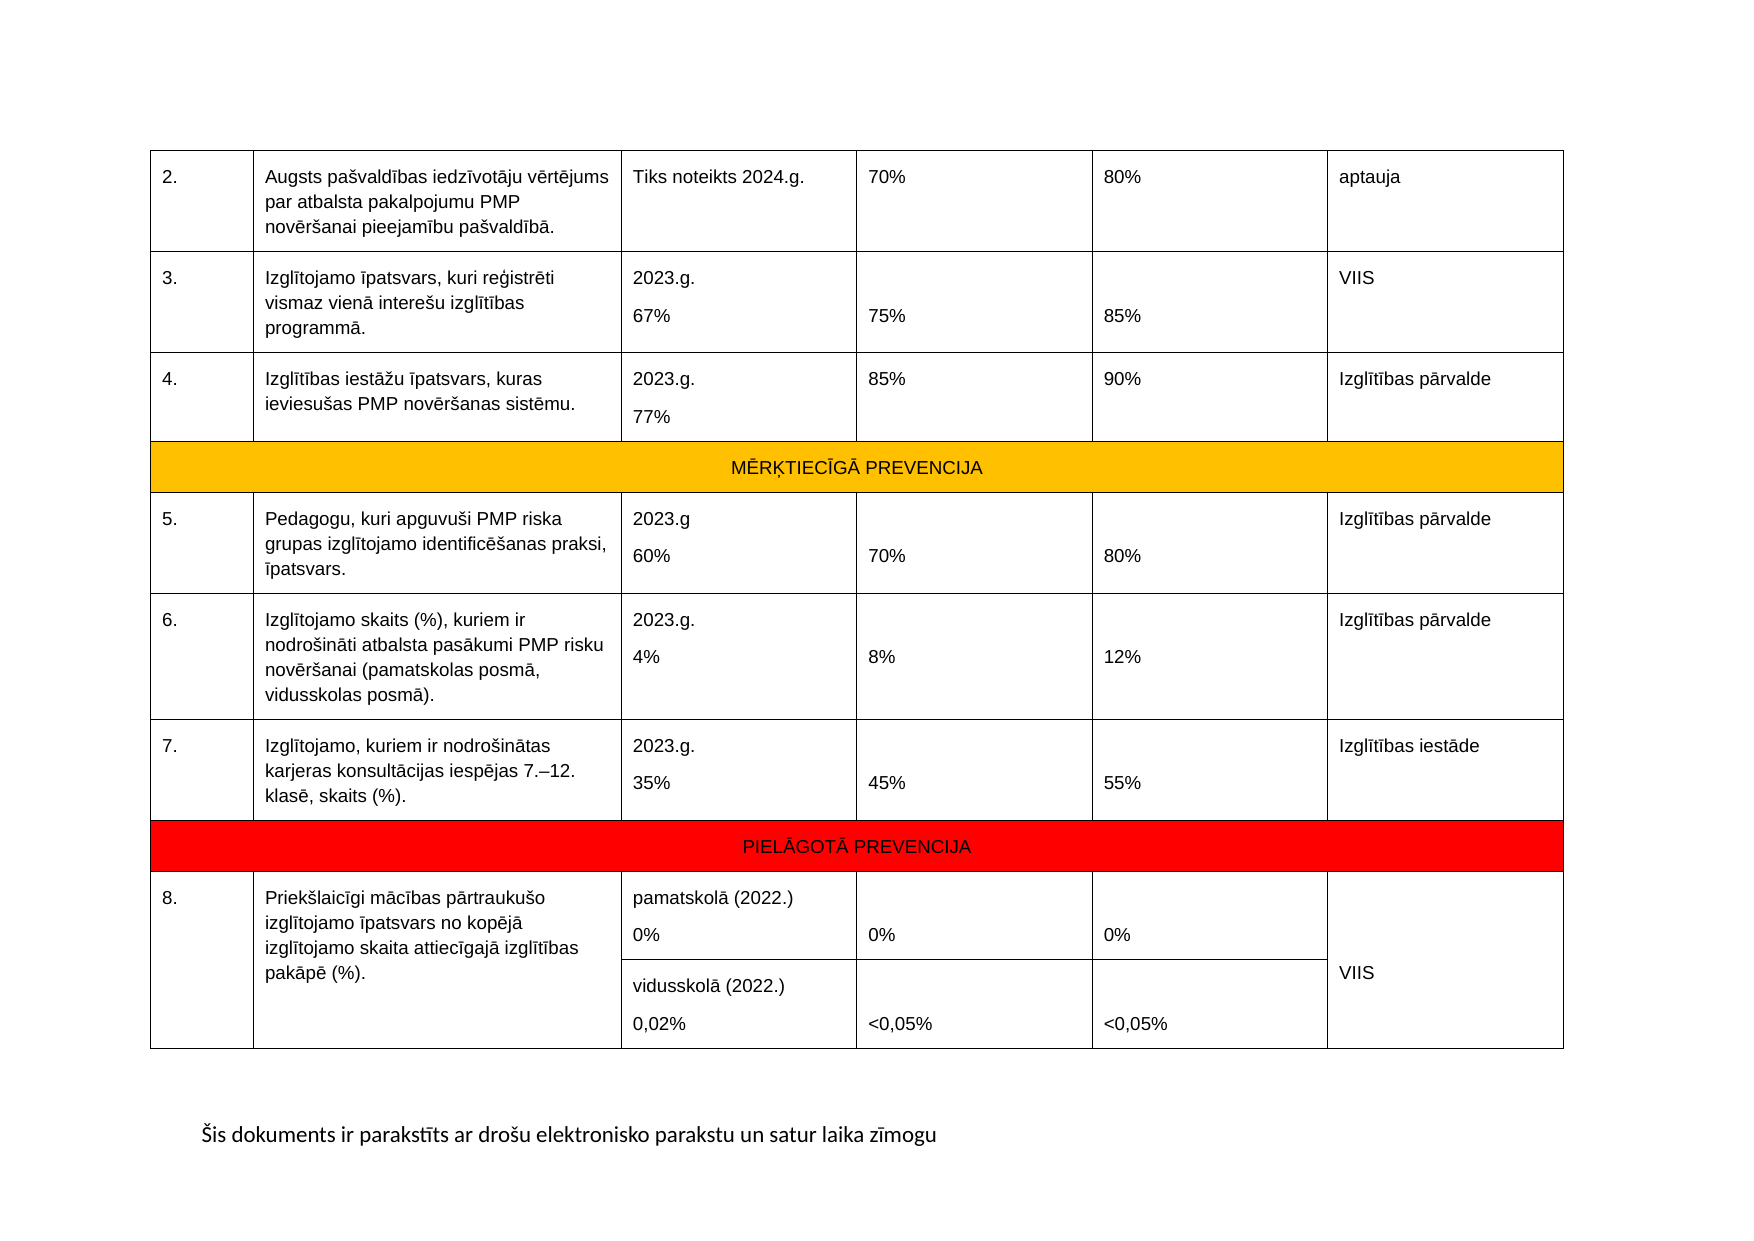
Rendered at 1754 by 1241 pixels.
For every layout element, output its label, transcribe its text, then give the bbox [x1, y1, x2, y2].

table_cell Izglītības iestāde [1328, 720, 1563, 820]
table_cell Izglītības pārvalde [1328, 353, 1563, 441]
table_cell Priekšlaicīgi mācības pārtraukušo izglītojamo īpatsvars no kopējā izglītojamo skaita attiecīgajā izglītības pakāpē (%). [254, 872, 621, 1048]
table_cell vidusskolā (2022.) 0,02% [622, 960, 856, 1048]
table_cell Izglītojamo īpatsvars, kuri reģistrēti vismaz vienā interešu izglītības programmā. [254, 252, 621, 352]
table_cell VIIS [1328, 252, 1563, 352]
table_cell Augsts pašvaldības iedzīvotāju vērtējums par atbalsta pakalpojumu PMP novēršanai pieejamību pašvaldībā. [254, 151, 621, 251]
table_cell Izglītības pārvalde [1328, 493, 1563, 593]
table_cell 2023.g 60% [622, 493, 856, 593]
table_cell 2023.g. 77% [622, 353, 856, 441]
table_cell 8% [857, 594, 1092, 719]
table_cell pamatskolā (2022.) 0% [622, 872, 856, 959]
table_cell MĒRĶTIECĪGĀ PREVENCIJA [151, 442, 1563, 492]
table_cell 3. [151, 252, 253, 352]
table_cell 0% [857, 872, 1092, 959]
table_cell 0% [1093, 872, 1327, 959]
table_cell 80% [1093, 493, 1327, 593]
table_cell 8. [151, 872, 253, 1048]
table_cell VIIS [1328, 872, 1563, 1048]
table_cell aptauja [1328, 151, 1563, 251]
table_cell <0,05% [857, 960, 1092, 1048]
table_cell Izglītojamo, kuriem ir nodrošinātas karjeras konsultācijas iespējas 7.–12. klasē, skaits (%). [254, 720, 621, 820]
table_cell 90% [1093, 353, 1327, 441]
table_cell 80% [1093, 151, 1327, 251]
table_cell 55% [1093, 720, 1327, 820]
table_cell 75% [857, 252, 1092, 352]
table_cell 4. [151, 353, 253, 441]
table_cell PIELĀGOTĀ PREVENCIJA [151, 821, 1563, 871]
table_cell Tiks noteikts 2024.g. [622, 151, 856, 251]
table_cell 2. [151, 151, 253, 251]
table_cell 85% [857, 353, 1092, 441]
table_cell 2023.g. 4% [622, 594, 856, 719]
table_cell 2023.g. 35% [622, 720, 856, 820]
table_cell 2023.g. 67% [622, 252, 856, 352]
table_cell 45% [857, 720, 1092, 820]
table_cell <0,05% [1093, 960, 1327, 1048]
table_cell 5. [151, 493, 253, 593]
table_cell Izglītības iestāžu īpatsvars, kuras ieviesušas PMP novēršanas sistēmu. [254, 353, 621, 441]
table_cell 85% [1093, 252, 1327, 352]
table_cell Pedagogu, kuri apguvuši PMP riska grupas izglītojamo identificēšanas praksi, īpatsvars. [254, 493, 621, 593]
table_cell Izglītojamo skaits (%), kuriem ir nodrošināti atbalsta pasākumi PMP risku novēršanai (pamatskolas posmā, vidusskolas posmā). [254, 594, 621, 719]
table_cell 70% [857, 151, 1092, 251]
table_cell Izglītības pārvalde [1328, 594, 1563, 719]
table_cell 6. [151, 594, 253, 719]
table_cell 70% [857, 493, 1092, 593]
table_cell 7. [151, 720, 253, 820]
table_cell 12% [1093, 594, 1327, 719]
